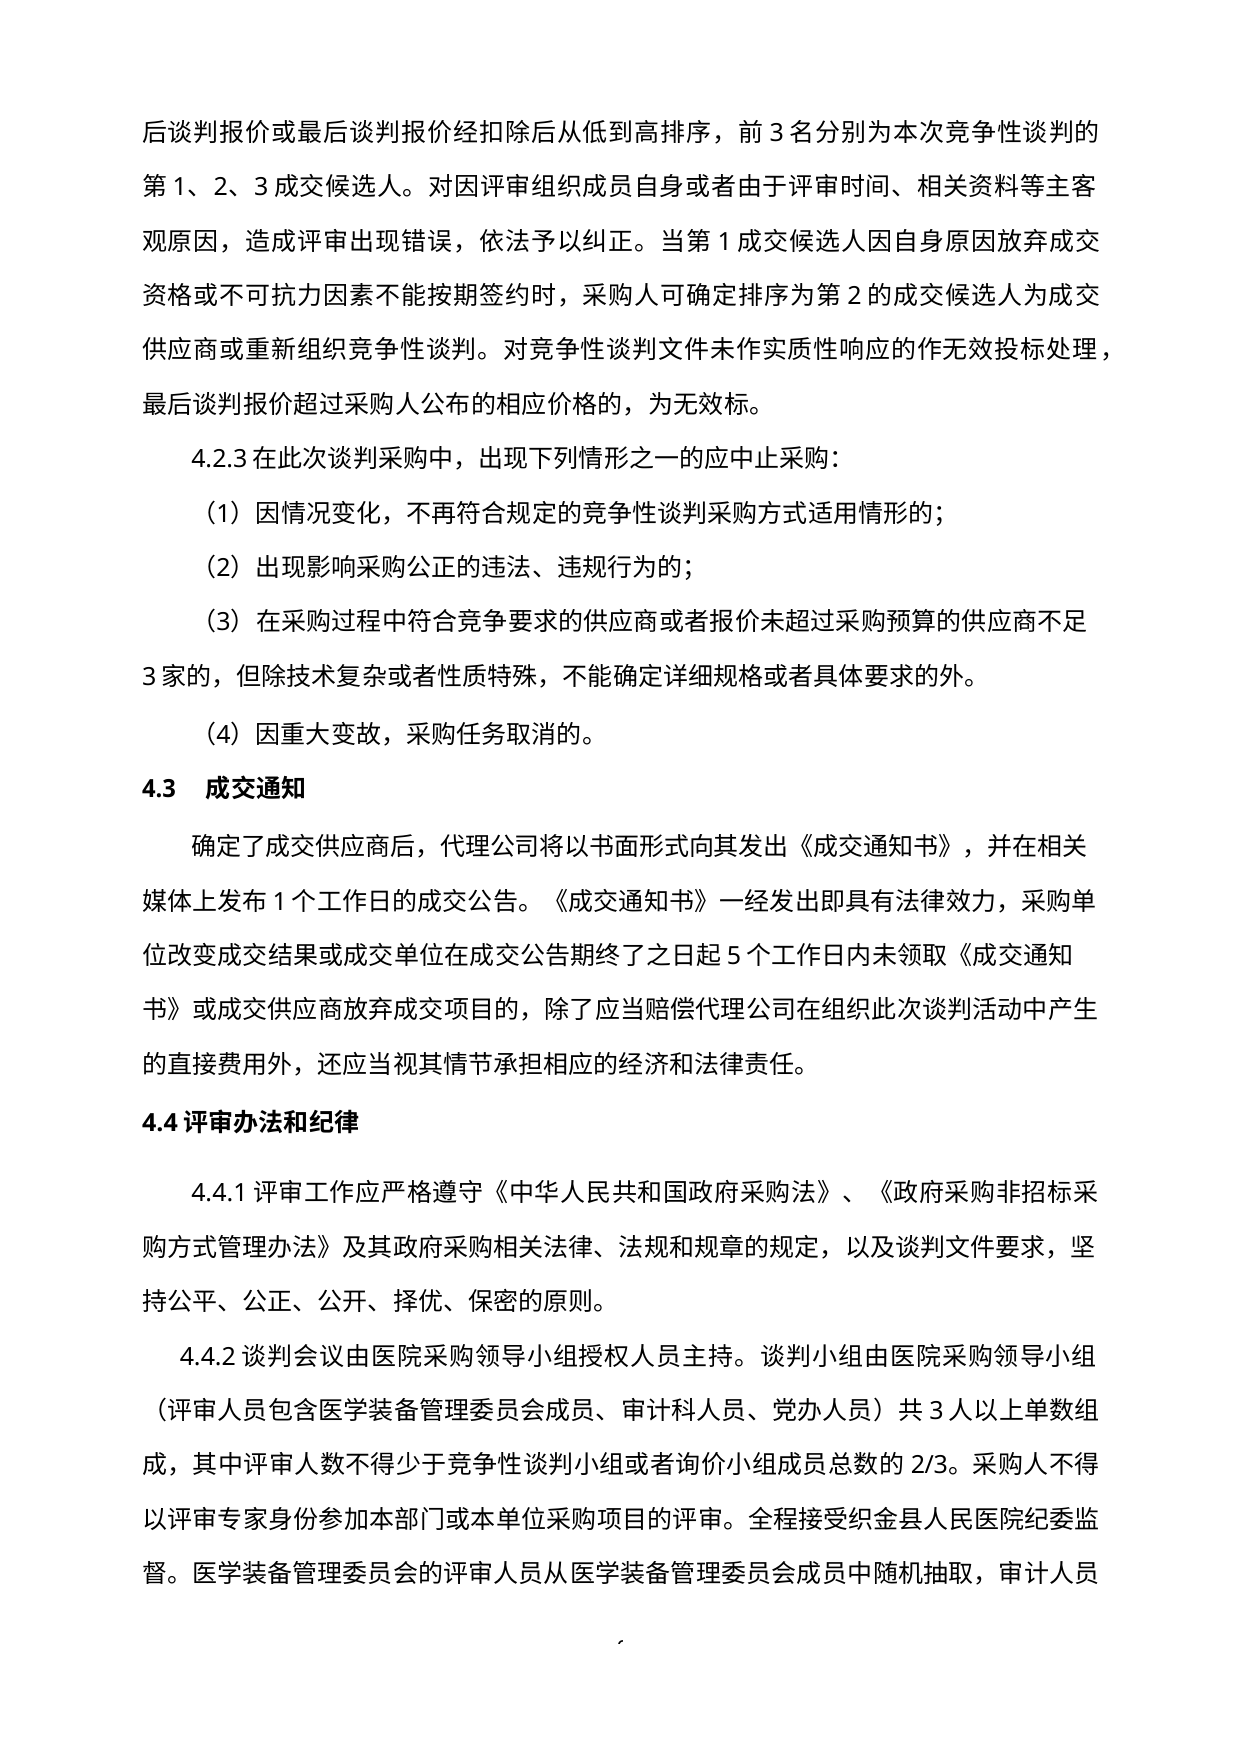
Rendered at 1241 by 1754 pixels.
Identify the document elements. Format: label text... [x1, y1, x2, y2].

text （3）在采购过程中符合竞争要求的供应商或者报价未超过采购预算的供应商不足3家的，但除技术复杂或者性质特殊，不能确定详细规格或者具体要求的外。 [142, 602, 1100, 692]
text （4）因重大变故，采购任务取消的。4.3 成交通知 [142, 714, 616, 805]
text 4.2.3在此次谈判采购中，出现下列情形之一的应中止采购： [191, 439, 1111, 475]
text （2）出现影响采购公正的违法、违规行为的； [191, 547, 1111, 584]
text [142, 1336, 1100, 1590]
text 确定了成交供应商后，代理公司将以书面形式向其发出《成交通知书》，并在相关媒体上发布1个工作日的成交公告。《成交通知书》一经发出即具有法律效力，采购单位改变成交结果或成交单位在成交公告期终了之日起5个工作日内未领取《成交通知书》或成交供应商放弃成交项目的，除了应当赔偿代理公司在组织此次谈判活动中产生的直接费用外，还应当视其情节承担相应的经济和法律责任。 [142, 827, 1100, 1081]
text 4.4评审办法和纪律 [142, 1102, 1111, 1139]
text 4.4.1评审工作应严格遵守《中华人民共和国政府采购法》、《政府采购非招标采购方式管理办法》及其政府采购相关法律、法规和规章的规定，以及谈判文件要求，坚持公平、公正、公开、择优、保密的原则。 [142, 1173, 1099, 1318]
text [142, 112, 1100, 421]
text （1）因情况变化，不再符合规定的竞争性谈判采购方式适用情形的； [191, 493, 1111, 529]
